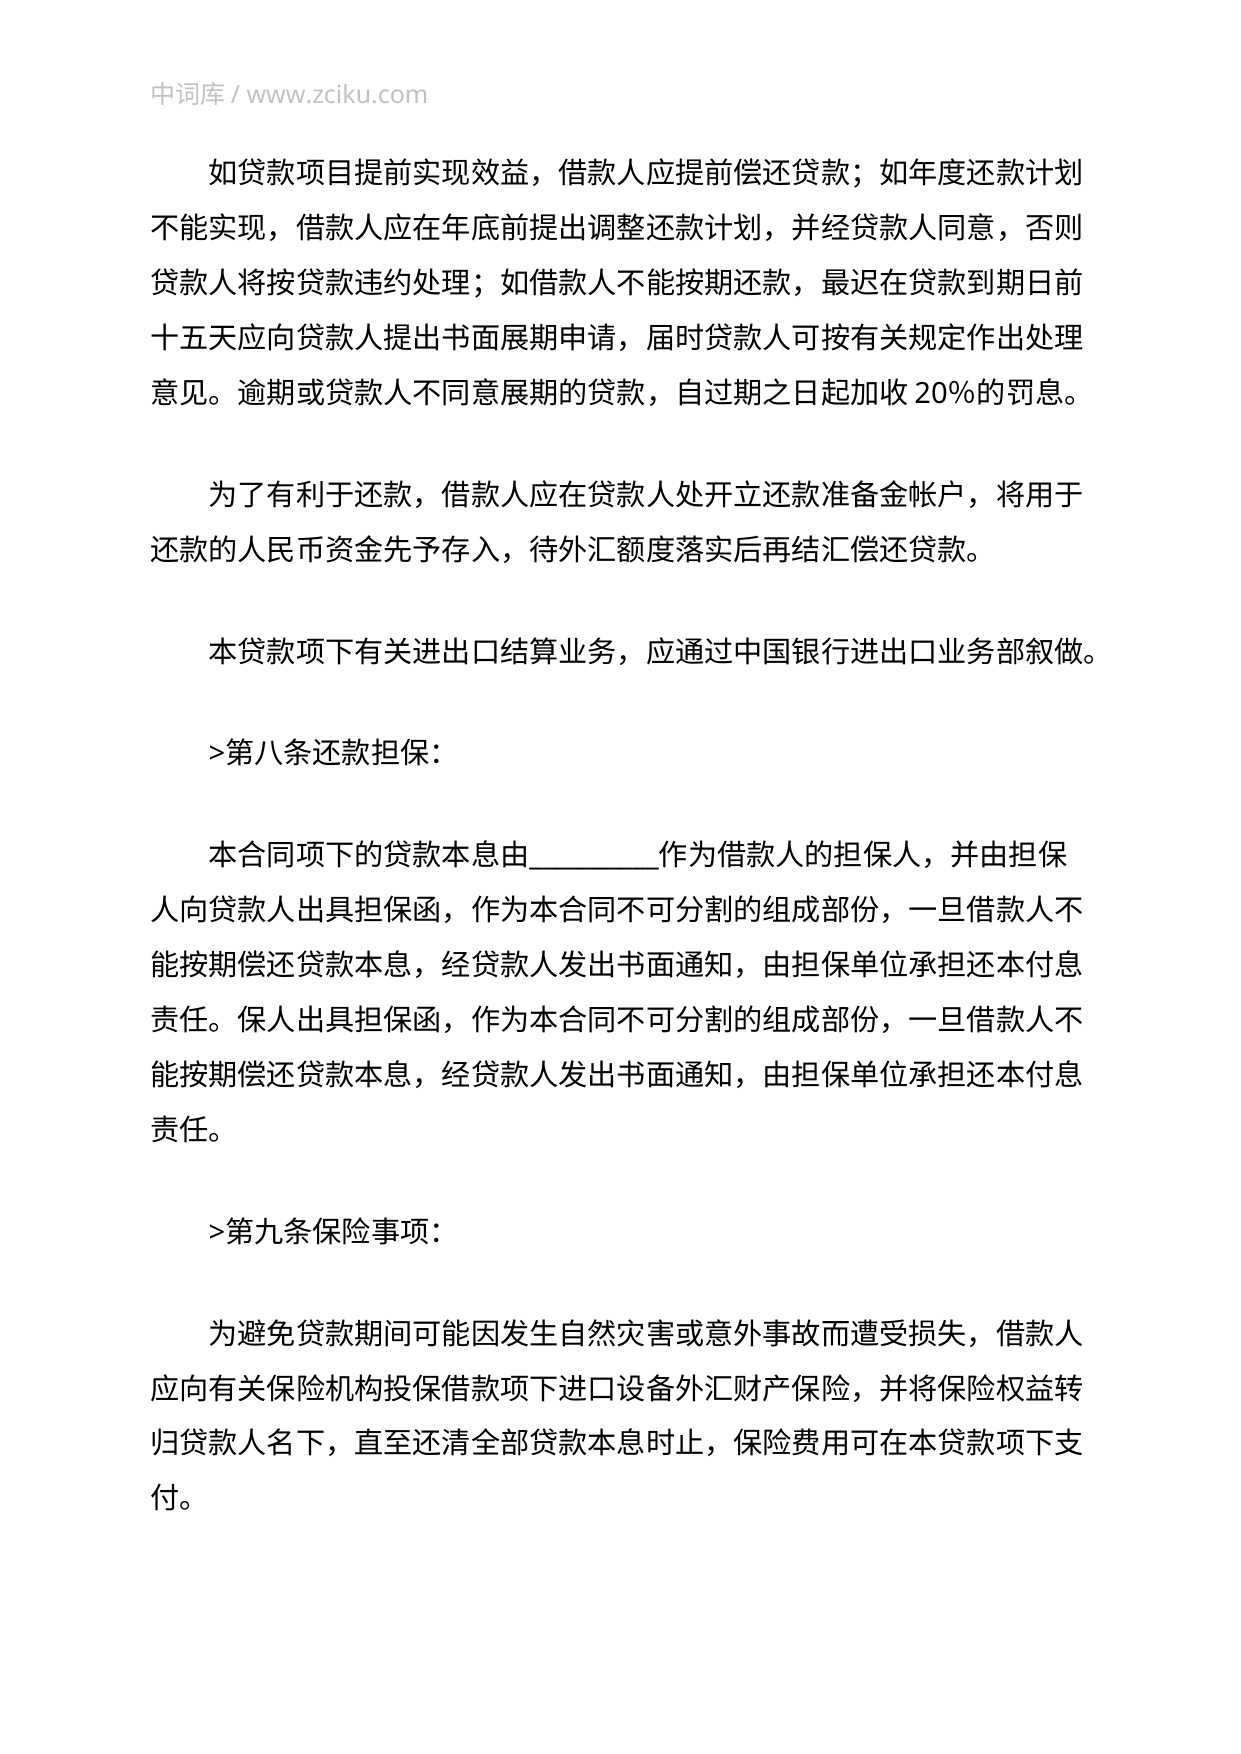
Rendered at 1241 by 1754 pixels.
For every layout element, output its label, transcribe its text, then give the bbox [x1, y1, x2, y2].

text 本合同项下的贷款本息由__________作为借款人的担保人，并由担保人向贷款人出具担保函，作为本合同不可分割的组成部份，一旦借款人不能按期偿还贷款本息，经贷款人发出书面通知，由担保单位承担还本付息责任。保人出具担保函，作为本合同不可分割的组成部份，一旦借款人不能按期偿还贷款本息，经贷款人发出书面通知，由担保单位承担还本付息责任。 [150, 832, 1090, 1149]
text 本贷款项下有关进出口结算业务，应通过中国银行进出口业务部叙做。 [150, 628, 1090, 671]
text 为避免贷款期间可能因发生自然灾害或意外事故而遭受损失，借款人应向有关保险机构投保借款项下进口设备外汇财产保险，并将保险权益转归贷款人名下，直至还清全部贷款本息时止，保险费用可在本贷款项下支付。 [150, 1310, 1090, 1517]
text 为了有利于还款，借款人应在贷款人处开立还款准备金帐户，将用于还款的人民币资金先予存入，待外汇额度落实后再结汇偿还贷款。 [150, 472, 1090, 569]
text >第八条还款担保： [150, 730, 1090, 772]
text 如贷款项目提前实现效益，借款人应提前偿还贷款；如年度还款计划不能实现，借款人应在年底前提出调整还款计划，并经贷款人同意，否则贷款人将按贷款违约处理；如借款人不能按期还款，最迟在贷款到期日前十五天应向贷款人提出书面展期申请，届时贷款人可按有关规定作出处理意见。逾期或贷款人不同意展期的贷款，自过期之日起加收20％的罚息。 [150, 150, 1090, 412]
text >第九条保险事项： [150, 1208, 1090, 1251]
